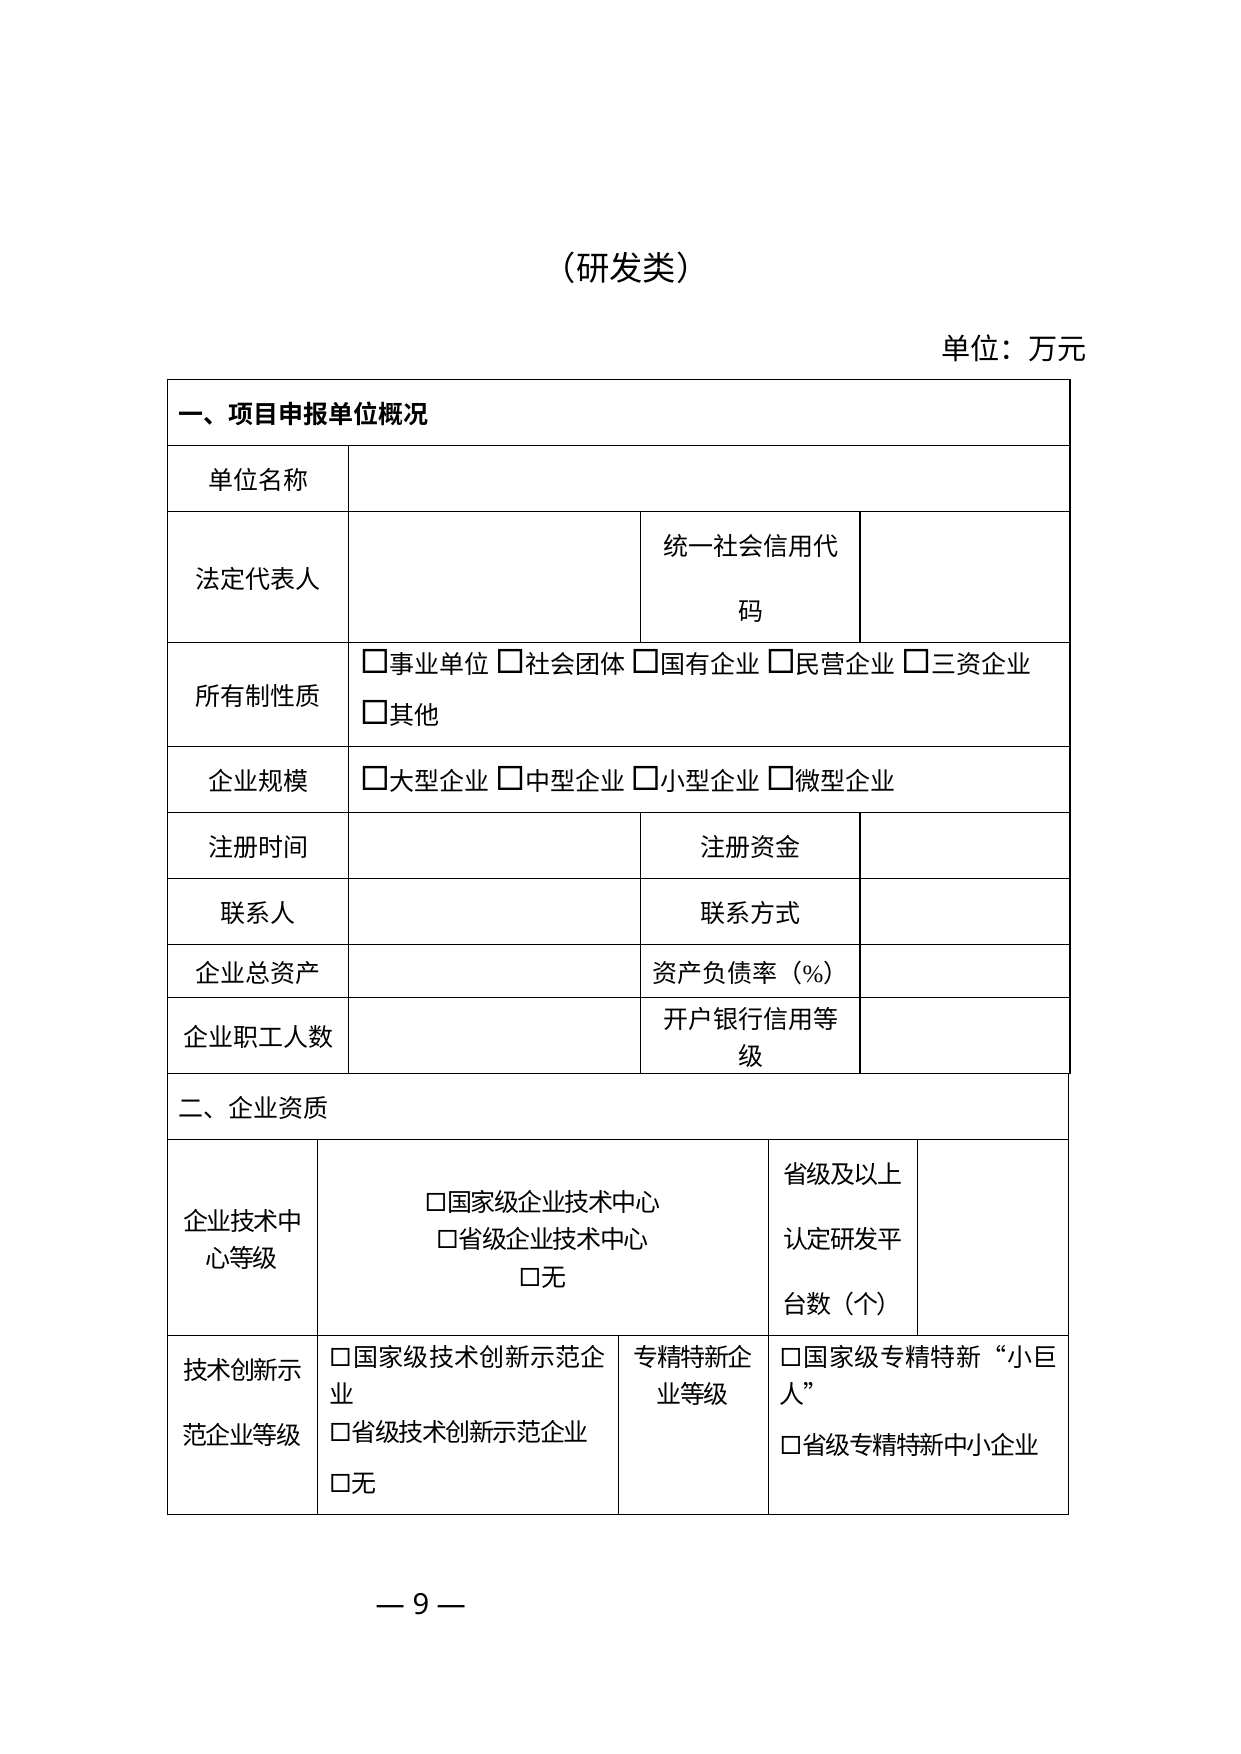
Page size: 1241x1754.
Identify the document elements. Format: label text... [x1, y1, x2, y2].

table_cell [349, 945, 640, 997]
table_cell 企业技术中心等级 [168, 1140, 317, 1335]
table_cell 事业单位 社会团体 国有企业 民营企业 三资企业 其他 [349, 643, 1069, 746]
table_cell [861, 512, 1069, 642]
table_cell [769, 1336, 1068, 1514]
table_cell 企业总资产 [168, 945, 348, 997]
table_cell 开户银行信用等级 [641, 998, 859, 1073]
table_cell 注册时间 [168, 813, 348, 878]
table_cell 联系人 [168, 879, 348, 944]
table_cell 二、企业资质 [168, 1074, 1068, 1139]
table_cell 法定代表人 [168, 512, 348, 642]
table_cell [349, 998, 640, 1073]
table_cell 企业职工人数 [168, 998, 348, 1073]
table_cell [918, 1140, 1068, 1335]
table_cell 企业规模 [168, 747, 348, 812]
table_cell [861, 998, 1069, 1073]
table_cell 国家级企业技术中心 省级企业技术中心 无 [318, 1140, 768, 1335]
text （研发类） [165, 233, 1087, 298]
table_cell 所有制性质 [168, 643, 348, 746]
table_cell [349, 879, 640, 944]
table_cell 统一社会信用代码 [641, 512, 859, 642]
table_cell [861, 945, 1069, 997]
table_cell [349, 446, 1069, 511]
table_cell [349, 813, 640, 878]
table_cell 资产负债率（%） [641, 945, 859, 997]
table_cell 省级及以上认定研发平台数（个） [769, 1140, 917, 1335]
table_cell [318, 1336, 618, 1514]
table_cell [861, 813, 1069, 878]
table_header 一、项目申报单位概况 [168, 380, 1069, 445]
text 单位：万元 [165, 314, 1087, 379]
table_cell [861, 879, 1069, 944]
table_cell 大型企业 中型企业 小型企业 微型企业 [349, 747, 1069, 812]
table_cell 技术创新示范企业等级 [168, 1336, 317, 1514]
table_cell 专精特新企业等级 [619, 1336, 768, 1514]
table_cell 单位名称 [168, 446, 348, 511]
table_cell [349, 512, 640, 642]
table_cell 联系方式 [641, 879, 859, 944]
table_cell 注册资金 [641, 813, 859, 878]
